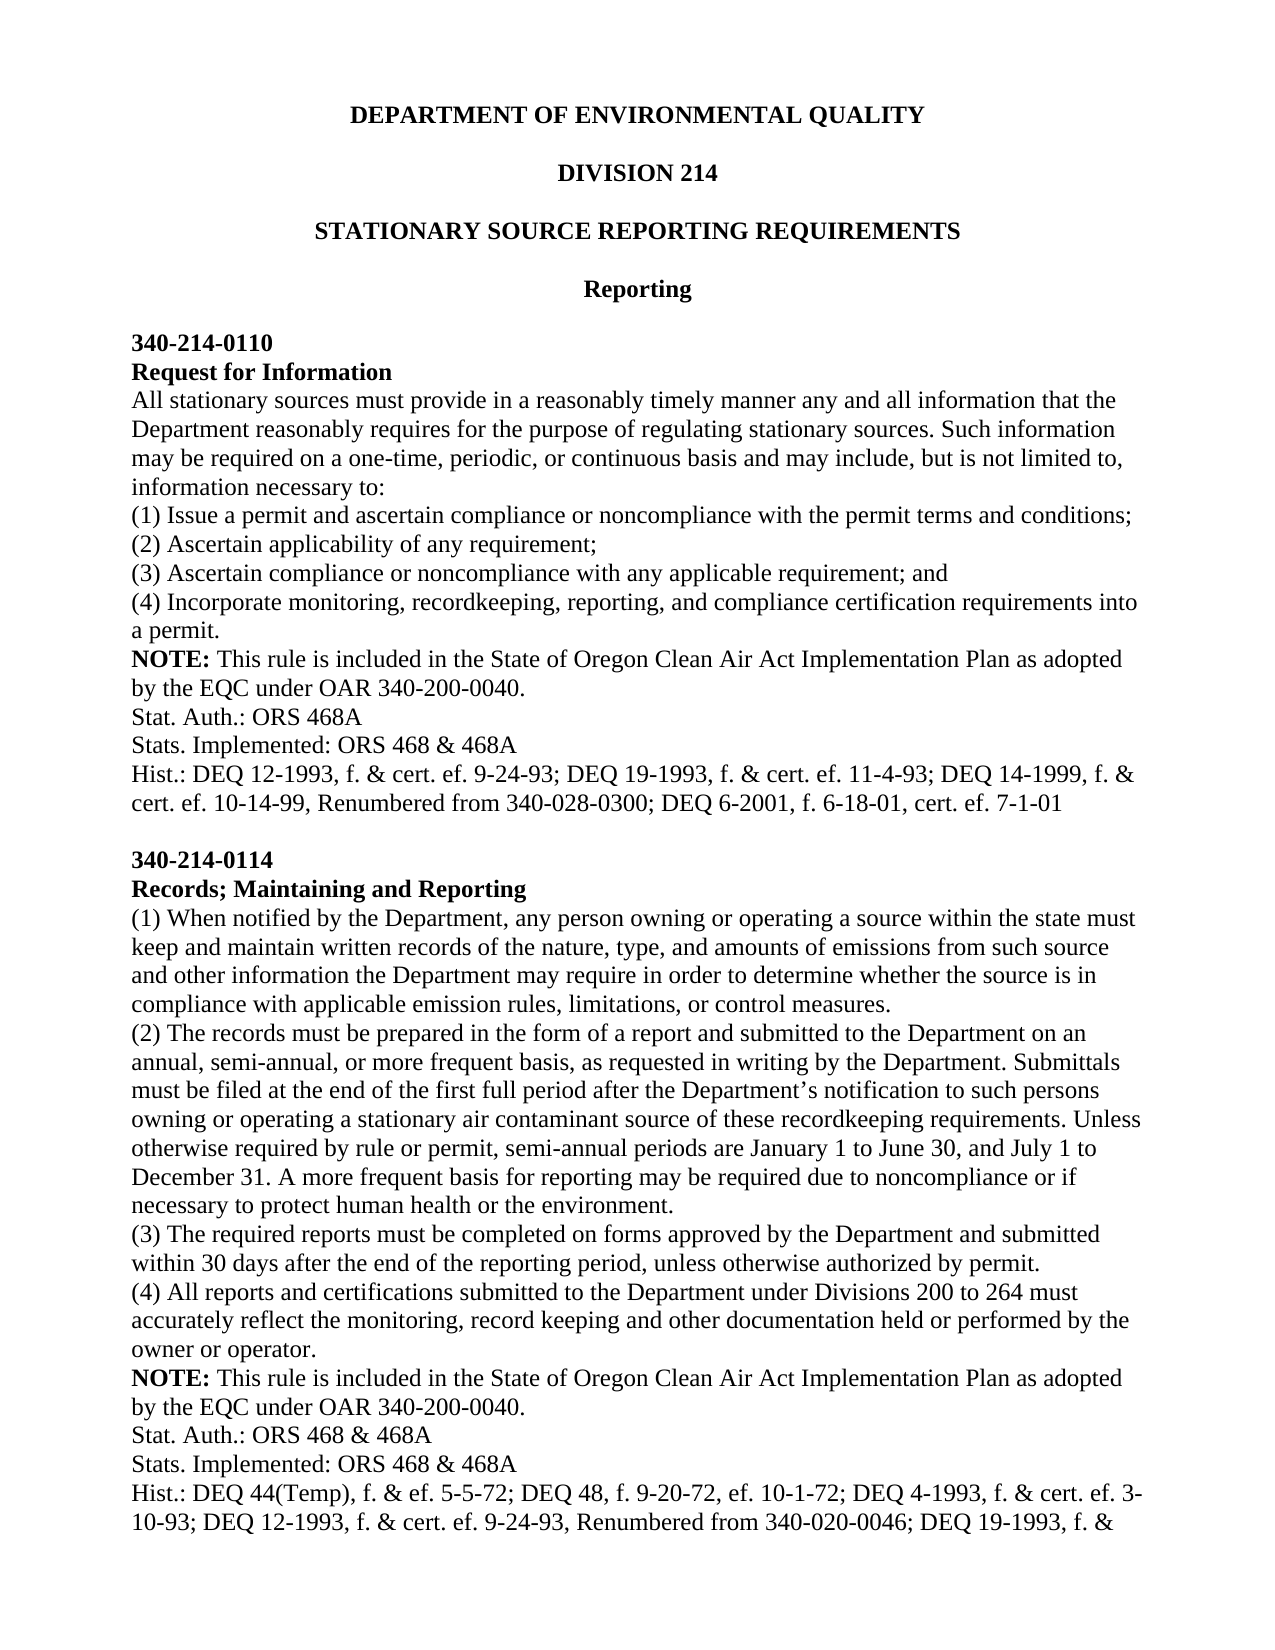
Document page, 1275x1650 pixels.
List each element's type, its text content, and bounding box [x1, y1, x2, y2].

text (4) Incorporate monitoring, recordkeeping, reporting, and compliance certification requirements into a permit. [131, 587, 1144, 644]
text Request for Information [131, 357, 1144, 386]
text (2) The records must be prepared in the form of a report and submitted to the Department on an annual, semi-annual, or more frequent basis, as requested in writing by the Department. Submittals must be filed at the end of the first full period after the Department’s notification to such persons owning or operating a stationary air contaminant source of these recordkeeping requirements. Unless otherwise required by rule or permit, semi-annual periods are January 1 to June 30, and July 1 to December 31. A more frequent basis for reporting may be required due to noncompliance or if necessary to protect human health or the environment. [131, 1018, 1144, 1219]
text (4) All reports and certifications submitted to the Department under Divisions 200 to 264 must accurately reflect the monitoring, record keeping and other documentation held or performed by the owner or operator. [131, 1277, 1144, 1363]
text (1) Issue a permit and ascertain compliance or noncompliance with the permit terms and conditions; [131, 501, 1144, 529]
text 340-214-0114 [131, 846, 1144, 874]
text 340-214-0110 [131, 328, 1144, 357]
text All stationary sources must provide in a reasonably timely manner any and all information that the Department reasonably requires for the purpose of regulating stationary sources. Such information may be required on a one-time, periodic, or continuous basis and may include, but is not limited to, information necessary to: [131, 386, 1144, 501]
text NOTE: This rule is included in the State of Oregon Clean Air Act Implementation Plan as adopted by the EQC under OAR 340-200-0040. [131, 644, 1144, 702]
text Records; Maintaining and Reporting [131, 874, 1144, 903]
text Stat. Auth.: ORS 468A Stats. Implemented: ORS 468 & 468A Hist.: DEQ 12-1993, f. & cert. ef. 9-24-93; DEQ 19-1993, f. & cert. ef. 11-4-93; DEQ 14-1999, f. & cert. ef. 10-14-99, Renumbered from 340-028-0300; DEQ 6-2001, f. 6-18-01, cert. ef. 7-1-01 [131, 702, 1144, 817]
subtitle DEPARTMENT OF ENVIRONMENTAL QUALITY [131, 101, 1144, 129]
text (2) Ascertain applicability of any requirement; [131, 529, 1144, 558]
text (3) Ascertain compliance or noncompliance with any applicable requirement; and [131, 558, 1144, 587]
text (3) The required reports must be completed on forms approved by the Department and submitted within 30 days after the end of the reporting period, unless otherwise authorized by permit. [131, 1219, 1144, 1277]
text NOTE: This rule is included in the State of Oregon Clean Air Act Implementation Plan as adopted by the EQC under OAR 340-200-0040. [131, 1363, 1144, 1421]
text STATIONARY SOURCE REPORTING REQUIREMENTS [131, 216, 1144, 245]
text DIVISION 214 [131, 158, 1144, 187]
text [131, 1421, 1144, 1536]
text Reporting [131, 274, 1144, 303]
text (1) When notified by the Department, any person owning or operating a source within the state must keep and maintain written records of the nature, type, and amounts of emissions from such source and other information the Department may require in order to determine whether the source is in compliance with applicable emission rules, limitations, or control measures. [131, 903, 1144, 1018]
